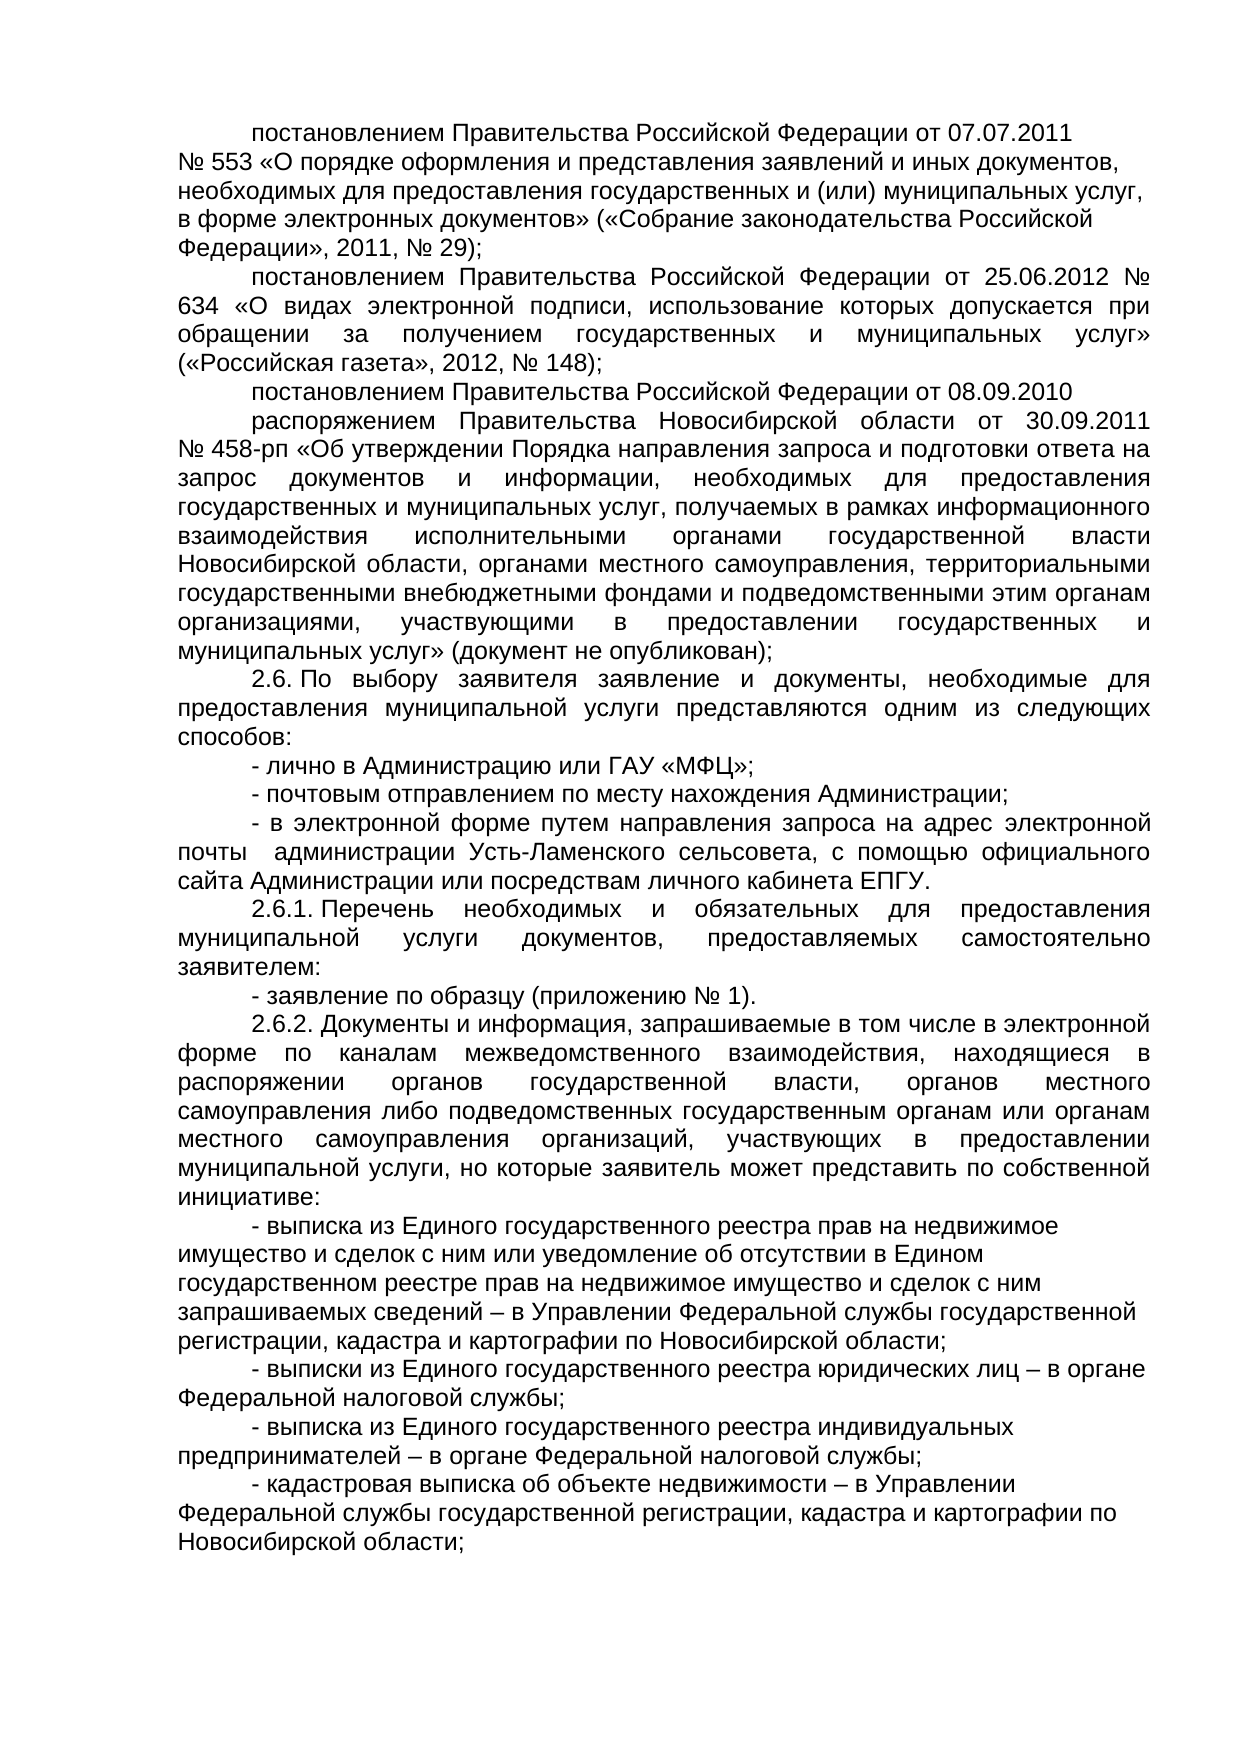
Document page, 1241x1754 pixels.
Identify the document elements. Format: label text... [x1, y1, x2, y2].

text - в электронной форме путем направления запроса на адрес электронной почты администрации Усть-Ламенского сельсовета, с помощью официального сайта Администрации или посредствам личного кабинета ЕПГУ. [177, 808, 1152, 894]
text 2.6. По выбору заявителя заявление и документы, необходимые для предоставления муниципальной услуги представляются одним из следующих способов: [177, 664, 1152, 751]
text - почтовым отправлением по месту нахождения Администрации; [177, 779, 1152, 808]
text 2.6.1. Перечень необходимых и обязательных для предоставления муниципальной услуги документов, предоставляемых самостоятельно заявителем: [177, 894, 1152, 981]
text постановлением Правительства Российской Федерации от 08.09.2010 [177, 377, 1152, 406]
text - лично в Администрацию или ГАУ «МФЦ»; [177, 751, 1152, 779]
text - кадастровая выписка об объекте недвижимости – в Управлении Федеральной службы государственной регистрации, кадастра и картографии по Новосибирской области; [177, 1469, 1152, 1556]
text - выписка из Единого государственного реестра индивидуальных предпринимателей – в органе Федеральной налоговой службы; [177, 1412, 1152, 1469]
text постановлением Правительства Российской Федерации от 07.07.2011 № 553 «О порядке оформления и представления заявлений и иных документов, необходимых для предоставления государственных и (или) муниципальных услуг, в форме электронных документов» («Собрание законодательства Российской Федерации», 2011, № 29); [177, 118, 1152, 262]
text - выписка из Единого государственного реестра прав на недвижимое имущество и сделок с ним или уведомление об отсутствии в Едином государственном реестре прав на недвижимое имущество и сделок с ним запрашиваемых сведений – в Управлении Федеральной службы государственной регистрации, кадастра и картографии по Новосибирской области; [177, 1211, 1152, 1354]
text распоряжением Правительства Новосибирской области от 30.09.2011 № 458-рп «Об утверждении Порядка направления запроса и подготовки ответа на запрос документов и информации, необходимых для предоставления государственных и муниципальных услуг, получаемых в рамках информационного взаимодействия исполнительными органами государственной власти Новосибирской области, органами местного самоуправления, территориальными государственными внебюджетными фондами и подведомственными этим органам организациями, участвующими в предоставлении государственных и муниципальных услуг» (документ не опубликован); [177, 406, 1152, 664]
text постановлением Правительства Российской Федерации от 25.06.2012 № 634 «О видах электронной подписи, использование которых допускается при обращении за получением государственных и муниципальных услуг» («Российская газета», 2012, № 148); [177, 262, 1152, 377]
text - выписки из Единого государственного реестра юридических лиц – в органе Федеральной налоговой службы; [177, 1354, 1152, 1412]
text 2.6.2. Документы и информация, запрашиваемые в том числе в электронной форме по каналам межведомственного взаимодействия, находящиеся в распоряжении органов государственной власти, органов местного самоуправления либо подведомственных государственным органам или органам местного самоуправления организаций, участвующих в предоставлении муниципальной услуги, но которые заявитель может представить по собственной инициативе: [177, 1009, 1152, 1211]
text - заявление по образцу (приложению № 1). [177, 981, 1152, 1009]
